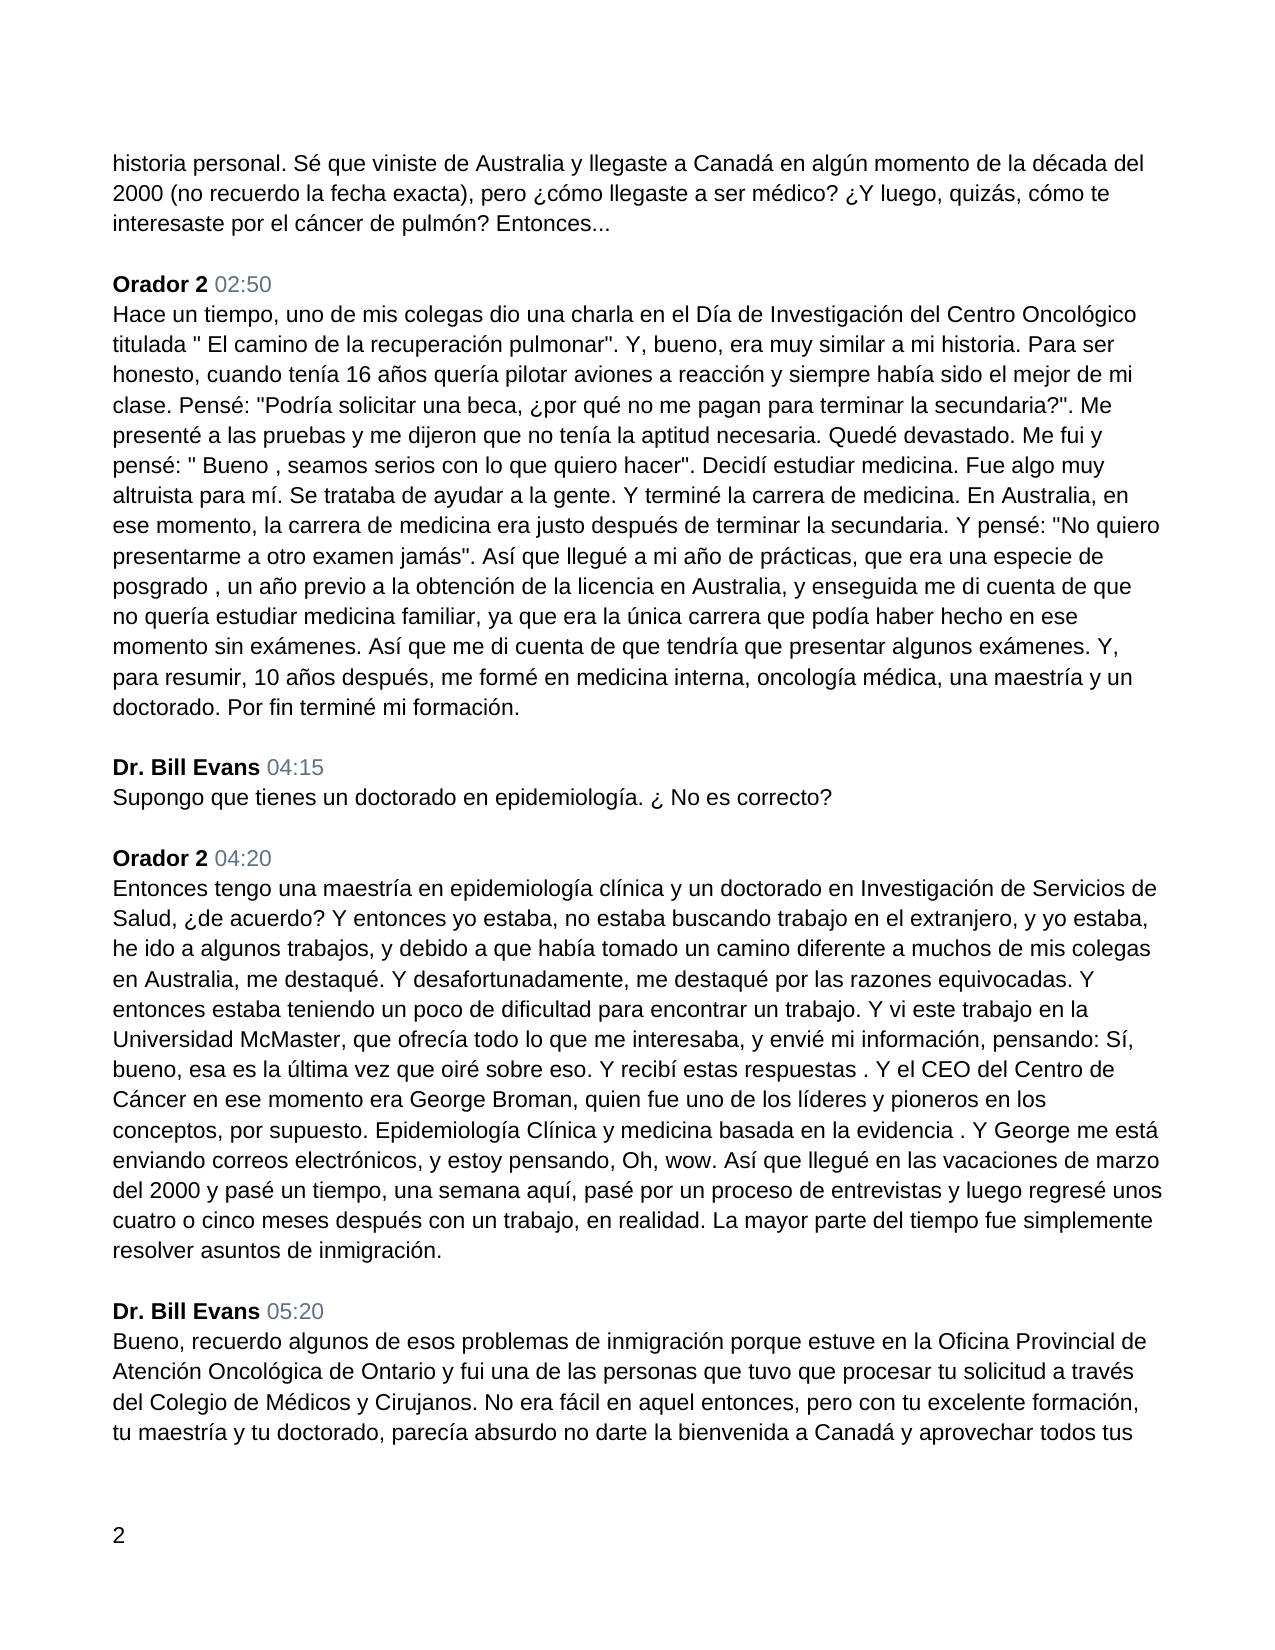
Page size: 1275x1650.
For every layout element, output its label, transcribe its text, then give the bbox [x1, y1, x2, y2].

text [112, 150, 1162, 237]
text Hace un tiempo, uno de mis colegas dio una charla en el Día de Investigación del Centro Oncológico titulada " El camino de la recuperación pulmonar". Y, bueno, era muy similar a mi historia. Para ser honesto, cuando tenía 16 años quería pilotar aviones a reacción y siempre había sido el mejor de mi clase. Pensé: "Podría solicitar una beca, ¿por qué no me pagan para terminar la secundaria?". Me presenté a las pruebas y me dijeron que no tenía la aptitud necesaria. Quedé devastado. Me fui y pensé: " Bueno , seamos serios con lo que quiero hacer". Decidí estudiar medicina. Fue algo muy altruista para mí. Se trataba de ayudar a la gente. Y terminé la carrera de medicina. En Australia, en ese momento, la carrera de medicina era justo después de terminar la secundaria. Y pensé: "No quiero presentarme a otro examen jamás". Así que llegué a mi año de prácticas, que era una especie de posgrado , un año previo a la obtención de la licencia en Australia, y enseguida me di cuenta de que no quería estudiar medicina familiar, ya que era la única carrera que podía haber hecho en ese momento sin exámenes. Así que me di cuenta de que tendría que presentar algunos exámenes. Y, para resumir, 10 años después, me formé en medicina interna, oncología médica, una maestría y un doctorado. Por fin terminé mi formación. [112, 301, 1162, 720]
text Orador 2 02:50 [112, 271, 1162, 297]
text Orador 2 04:20 [112, 845, 1162, 871]
text Entonces tengo una maestría en epidemiología clínica y un doctorado en Investigación de Servicios de Salud, ¿de acuerdo? Y entonces yo estaba, no estaba buscando trabajo en el extranjero, y yo estaba, he ido a algunos trabajos, y debido a que había tomado un camino diferente a muchos de mis colegas en Australia, me destaqué. Y desafortunadamente, me destaqué por las razones equivocadas. Y entonces estaba teniendo un poco de dificultad para encontrar un trabajo. Y vi este trabajo en la Universidad McMaster, que ofrecía todo lo que me interesaba, y envié mi información, pensando: Sí, bueno, esa es la última vez que oiré sobre eso. Y recibí estas respuestas . Y el CEO del Centro de Cáncer en ese momento era George Broman, quien fue uno de los líderes y pioneros en los conceptos, por supuesto. Epidemiología Clínica y medicina basada en la evidencia . Y George me está enviando correos electrónicos, y estoy pensando, Oh, wow. Así que llegué en las vacaciones de marzo del 2000 y pasé un tiempo, una semana aquí, pasé por un proceso de entrevistas y luego regresé unos cuatro o cinco meses después con un trabajo, en realidad. La mayor parte del tiempo fue simplemente resolver asuntos de inmigración. [112, 875, 1162, 1264]
text Dr. Bill Evans 05:20 [112, 1298, 1162, 1324]
text Supongo que tienes un doctorado en epidemiología. ¿ No es correcto? [112, 784, 1162, 811]
text Dr. Bill Evans 04:15 [112, 754, 1162, 781]
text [112, 1328, 1162, 1445]
